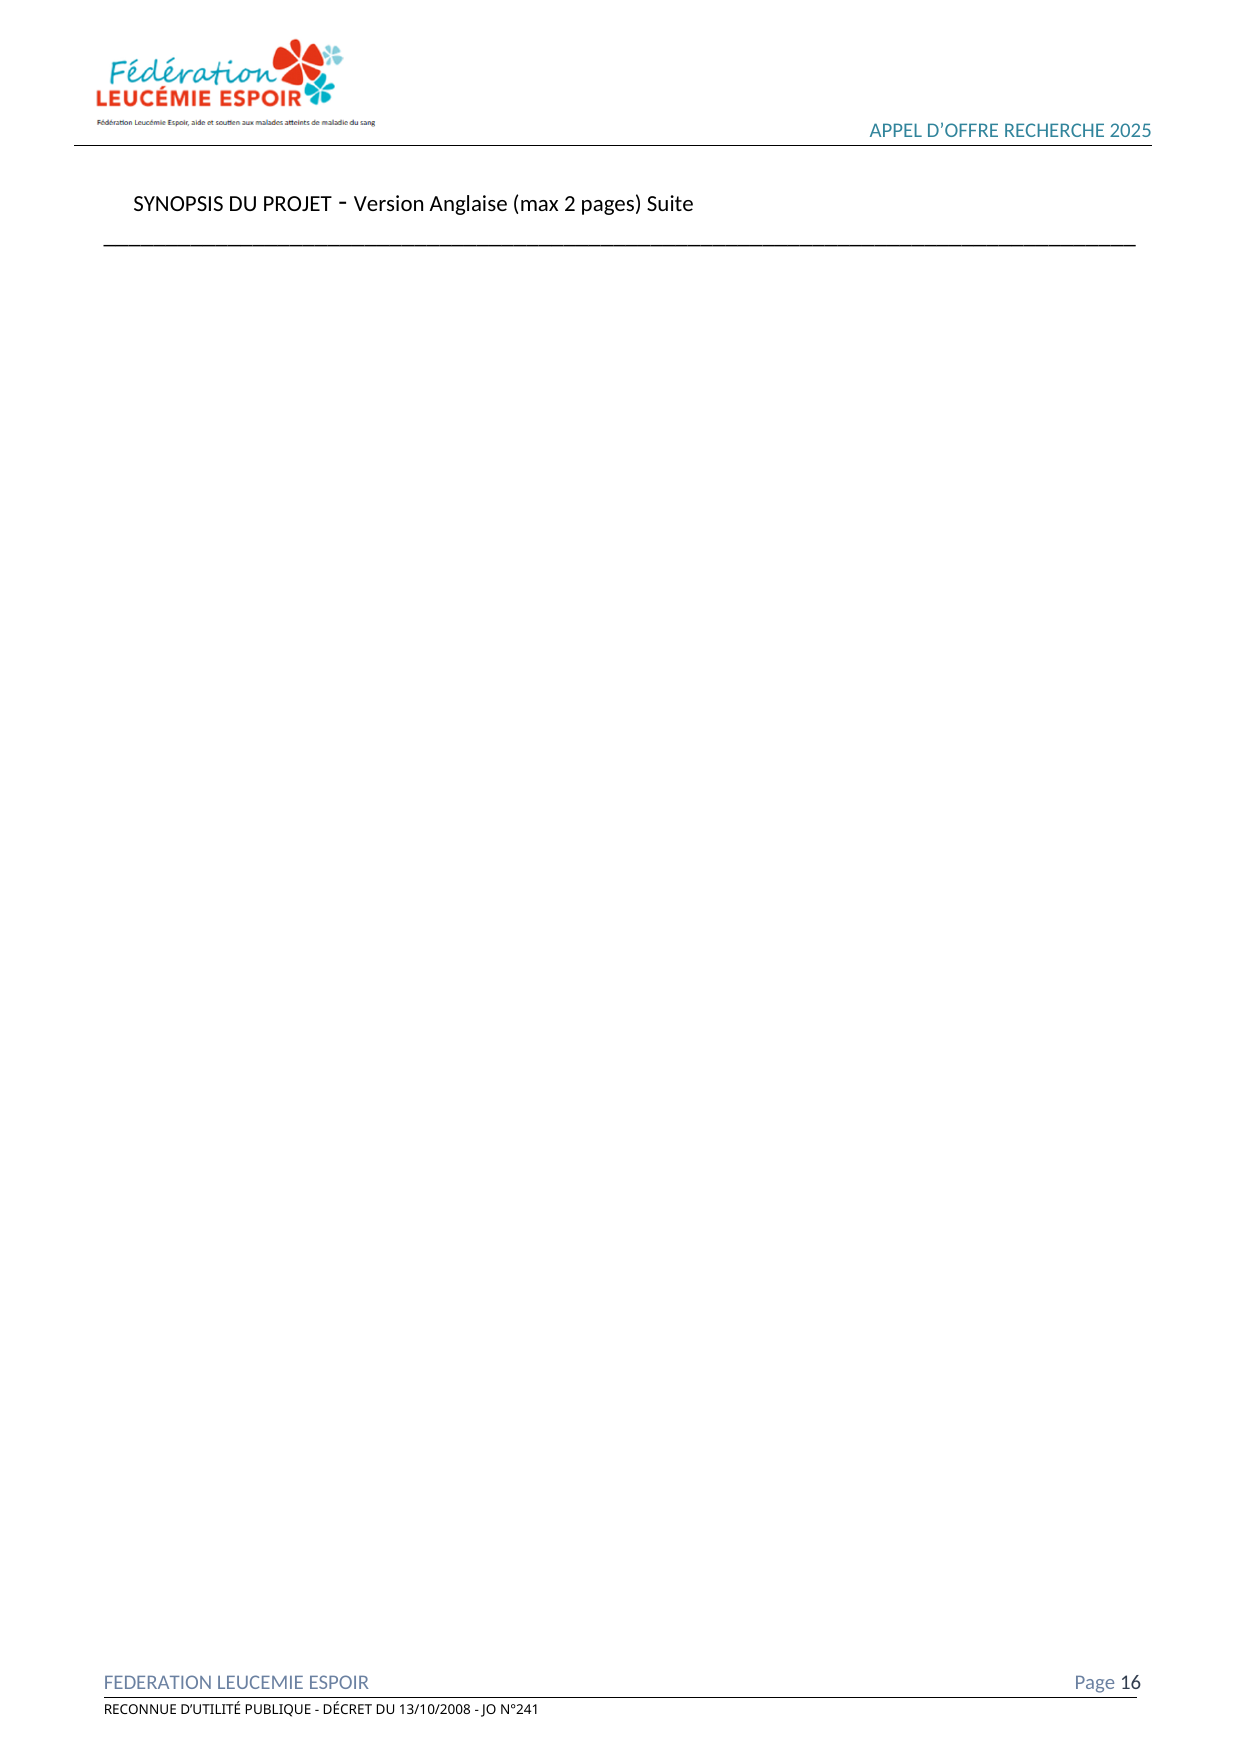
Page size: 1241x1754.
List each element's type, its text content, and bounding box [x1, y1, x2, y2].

text SYNOPSIS DU PROJET - Version Anglaise (max 2 pages) Suite [133, 183, 1137, 219]
picture [73, 17, 395, 138]
